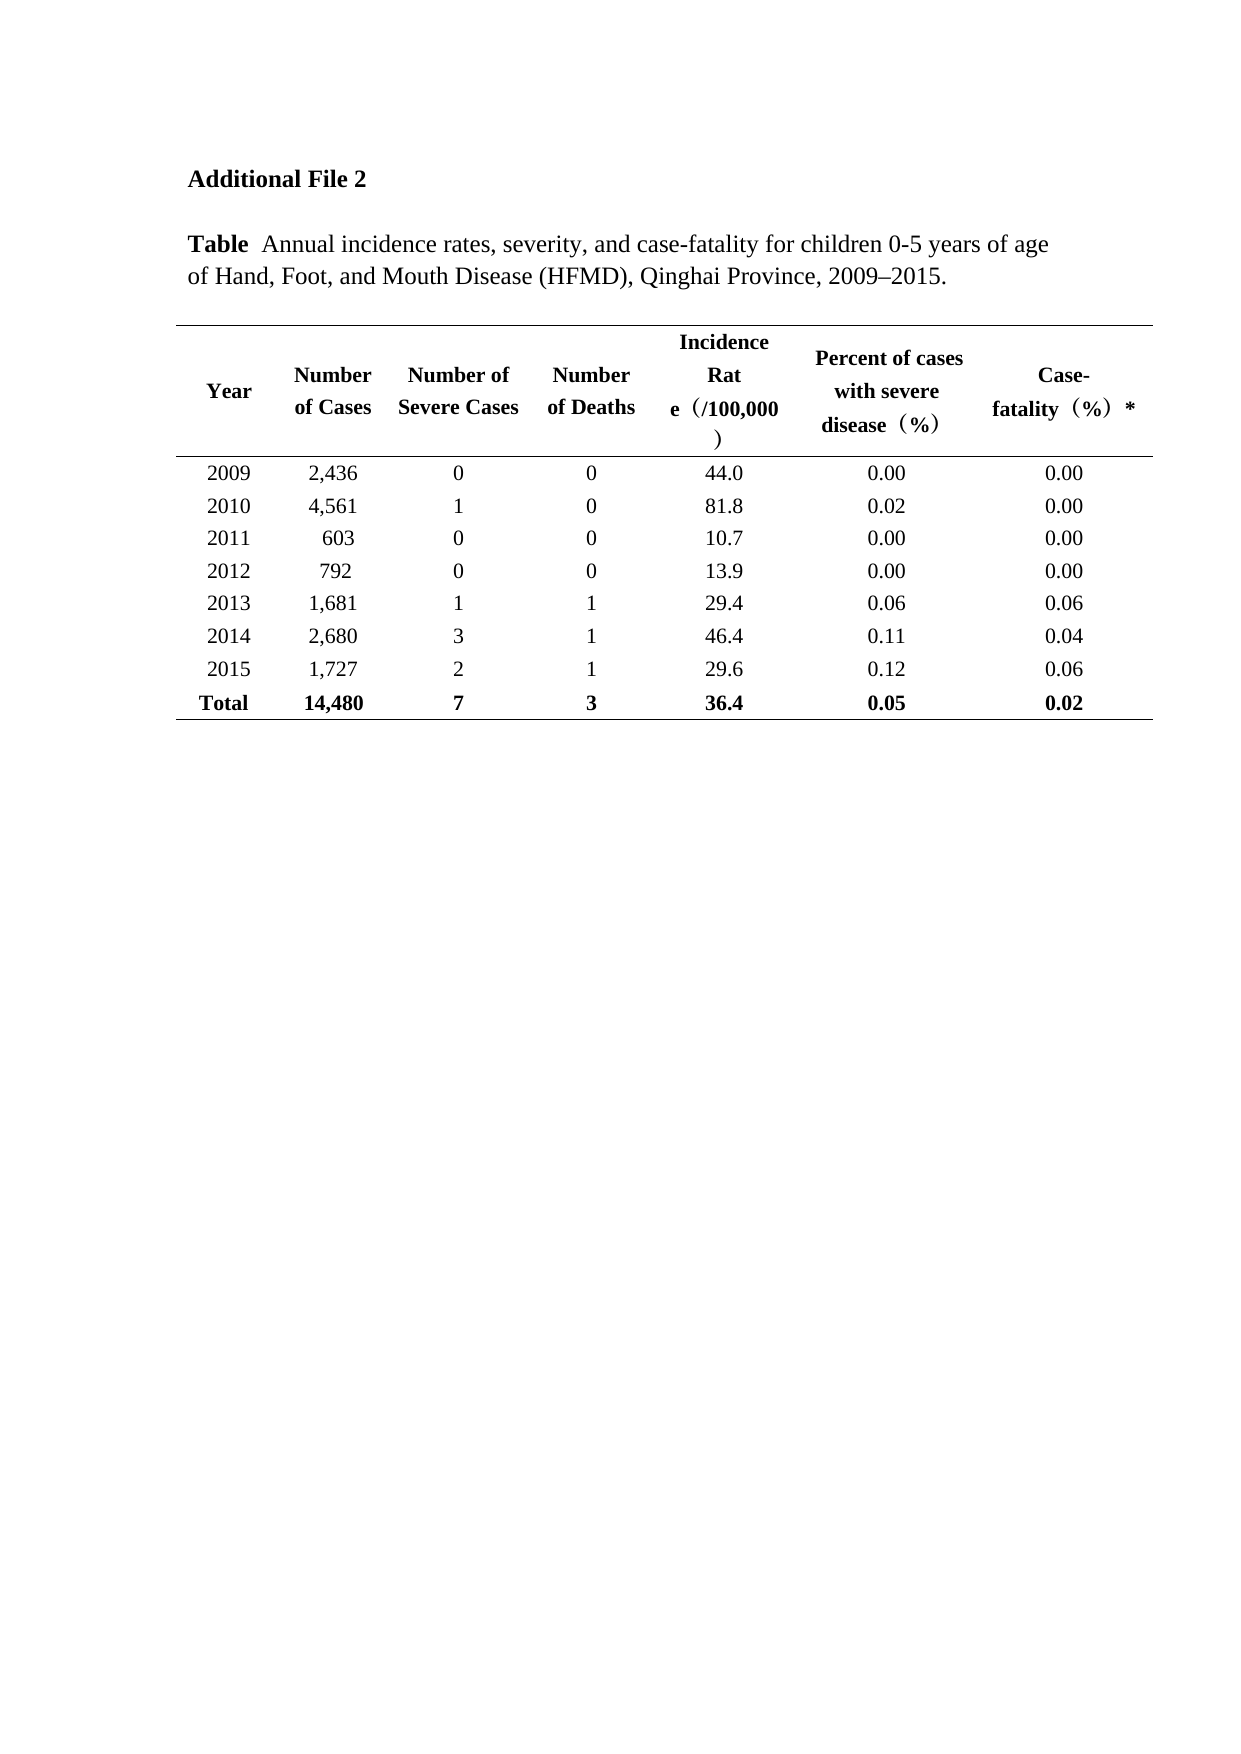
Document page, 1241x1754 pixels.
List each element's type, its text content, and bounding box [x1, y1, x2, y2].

table_cell 0 [532, 457, 650, 489]
table_cell 2014 [176, 619, 281, 652]
table_cell 2010 [176, 489, 281, 522]
table_cell 0.00 [975, 554, 1152, 587]
table_cell 2013 [176, 587, 281, 619]
table_cell 1,681 [281, 587, 384, 619]
table_cell 0.00 [798, 457, 975, 489]
table_cell 7 [385, 686, 532, 718]
table_cell 0.06 [975, 587, 1152, 619]
table_cell 4,561 [281, 489, 384, 522]
table_cell 14,480 [281, 686, 384, 718]
table_header Percent of cases with severe disease（%） [798, 326, 975, 456]
table_cell 2012 [176, 554, 281, 587]
table_cell 0.00 [975, 489, 1152, 522]
table_cell 0.02 [975, 686, 1152, 718]
table_cell 0.00 [798, 522, 975, 554]
table_cell 44.0 [650, 457, 798, 489]
table_cell 0.00 [975, 522, 1152, 554]
table_header Number of Deaths [532, 326, 650, 456]
table_cell 792 [281, 554, 384, 587]
table_cell 3 [385, 619, 532, 652]
table_cell 0.06 [798, 587, 975, 619]
table_cell 2011 [176, 522, 281, 554]
table_cell 0.00 [975, 457, 1152, 489]
table_cell 2015 [176, 652, 281, 686]
table_cell 2,680 [281, 619, 384, 652]
table_header Case-fatality（%）* [975, 326, 1152, 456]
table_cell 0.11 [798, 619, 975, 652]
table_cell 46.4 [650, 619, 798, 652]
table_cell 1,727 [281, 652, 384, 686]
table_cell 0.02 [798, 489, 975, 522]
table_cell 29.6 [650, 652, 798, 686]
table_cell 0.04 [975, 619, 1152, 652]
table_cell 81.8 [650, 489, 798, 522]
table_header Number of Severe Cases [385, 326, 532, 456]
table_header Incidence Rate（/100,000） [650, 326, 798, 456]
table_cell 13.9 [650, 554, 798, 587]
table_cell 0 [532, 554, 650, 587]
table_cell 0.05 [798, 686, 975, 718]
table_header Number of Cases [281, 326, 384, 456]
table_cell 603 [281, 522, 384, 554]
table_cell 0.00 [798, 554, 975, 587]
table_cell 1 [385, 489, 532, 522]
table_cell 1 [532, 587, 650, 619]
table_cell 1 [532, 619, 650, 652]
table_cell 0 [385, 457, 532, 489]
table_cell 2 [385, 652, 532, 686]
table_cell 0 [385, 522, 532, 554]
table_cell 2,436 [281, 457, 384, 489]
table_cell 0.12 [798, 652, 975, 686]
table_cell 2009 [176, 457, 281, 489]
table_cell 1 [385, 587, 532, 619]
table_cell 0 [532, 489, 650, 522]
table_cell 36.4 [650, 686, 798, 718]
table_cell Total [176, 686, 281, 718]
table_cell 29.4 [650, 587, 798, 619]
table_cell 10.7 [650, 522, 798, 554]
text Table Annual incidence rates, severity, and case-fatality for children 0-5 years of age of Hand, Foot, and Mouth Disease (HFMD), Qinghai Province, 2009–2015. [187, 227, 1053, 292]
table_cell 0 [532, 522, 650, 554]
table_cell 0.06 [975, 652, 1152, 686]
text Additional File 2 [187, 162, 1053, 194]
table_cell 1 [532, 652, 650, 686]
table_cell 3 [532, 686, 650, 718]
table_header Year [176, 326, 281, 456]
table_cell 0 [385, 554, 532, 587]
